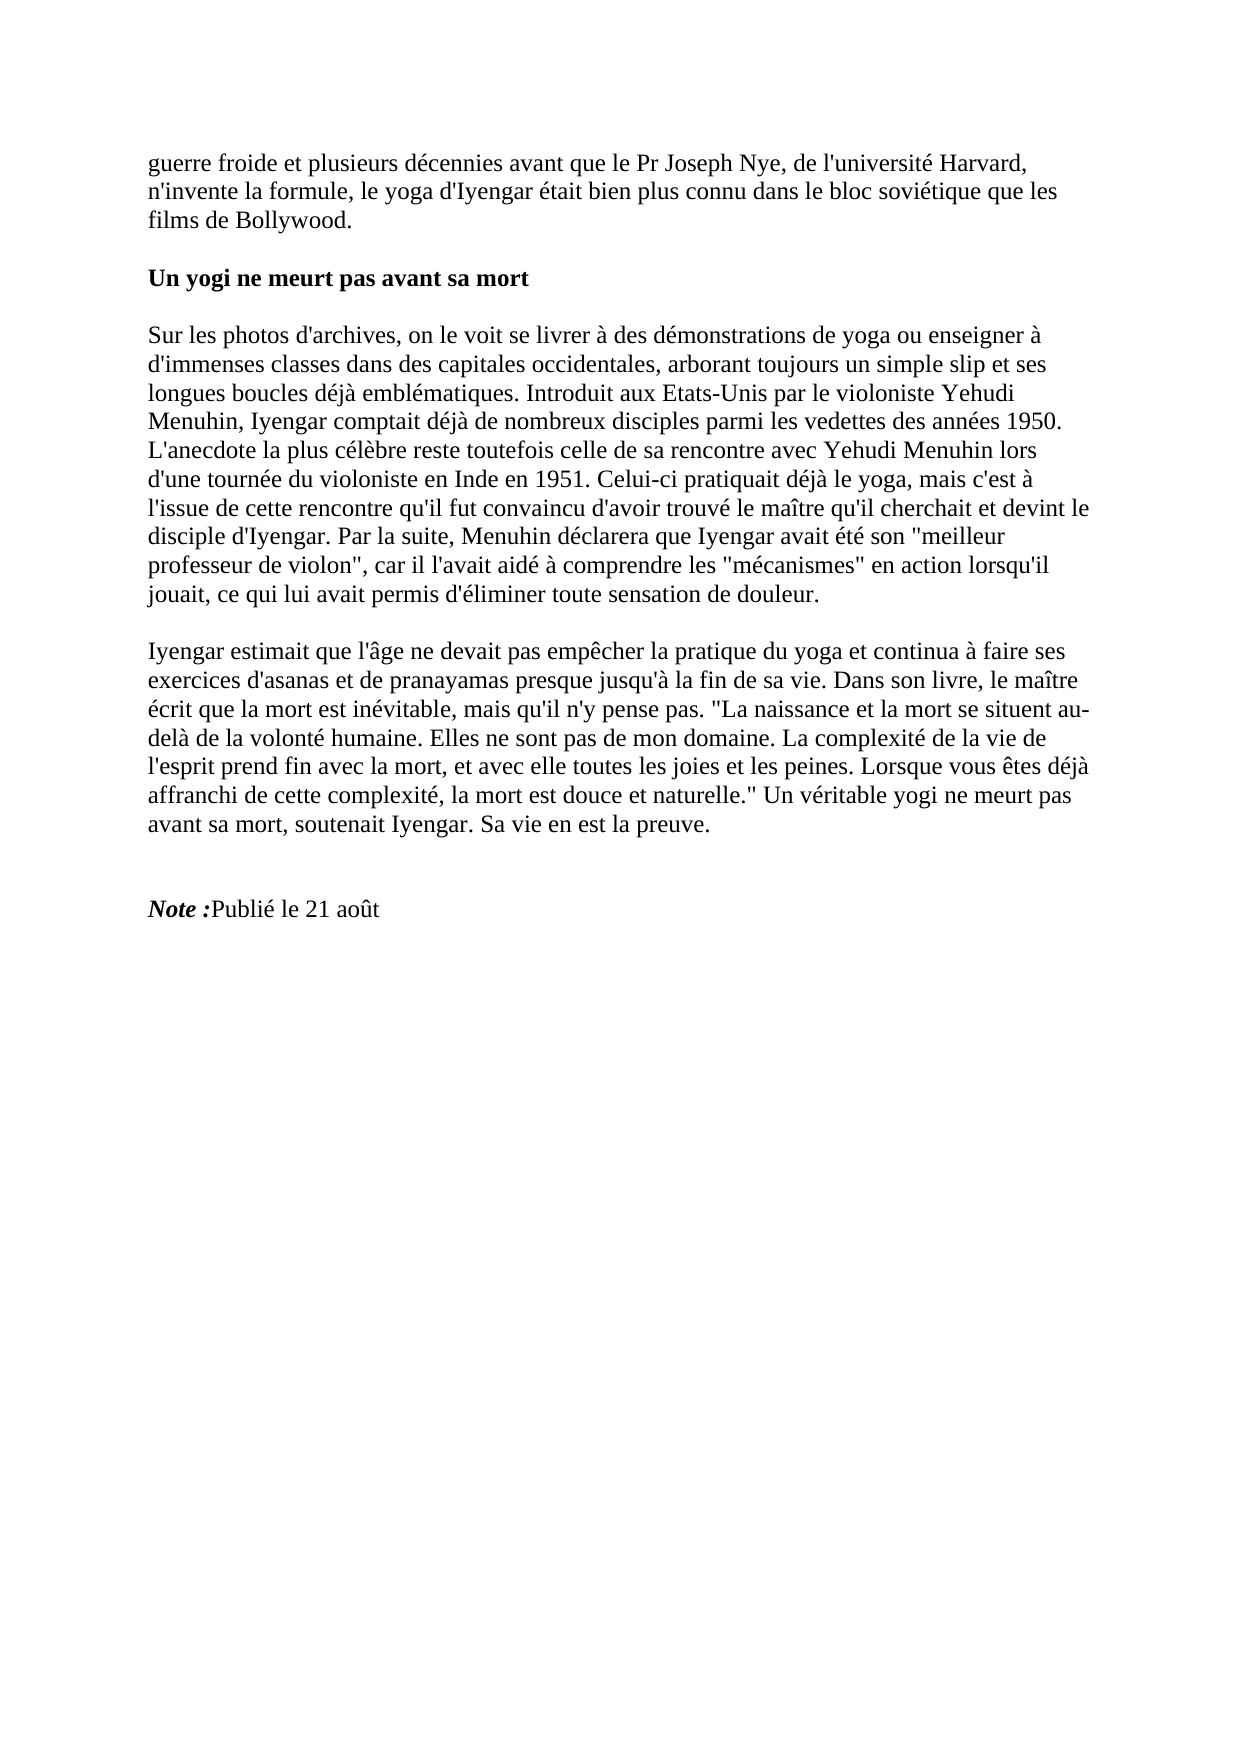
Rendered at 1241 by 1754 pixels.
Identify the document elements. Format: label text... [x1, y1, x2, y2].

text Note :Publié le 21 août [148, 894, 1093, 923]
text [148, 148, 1093, 838]
